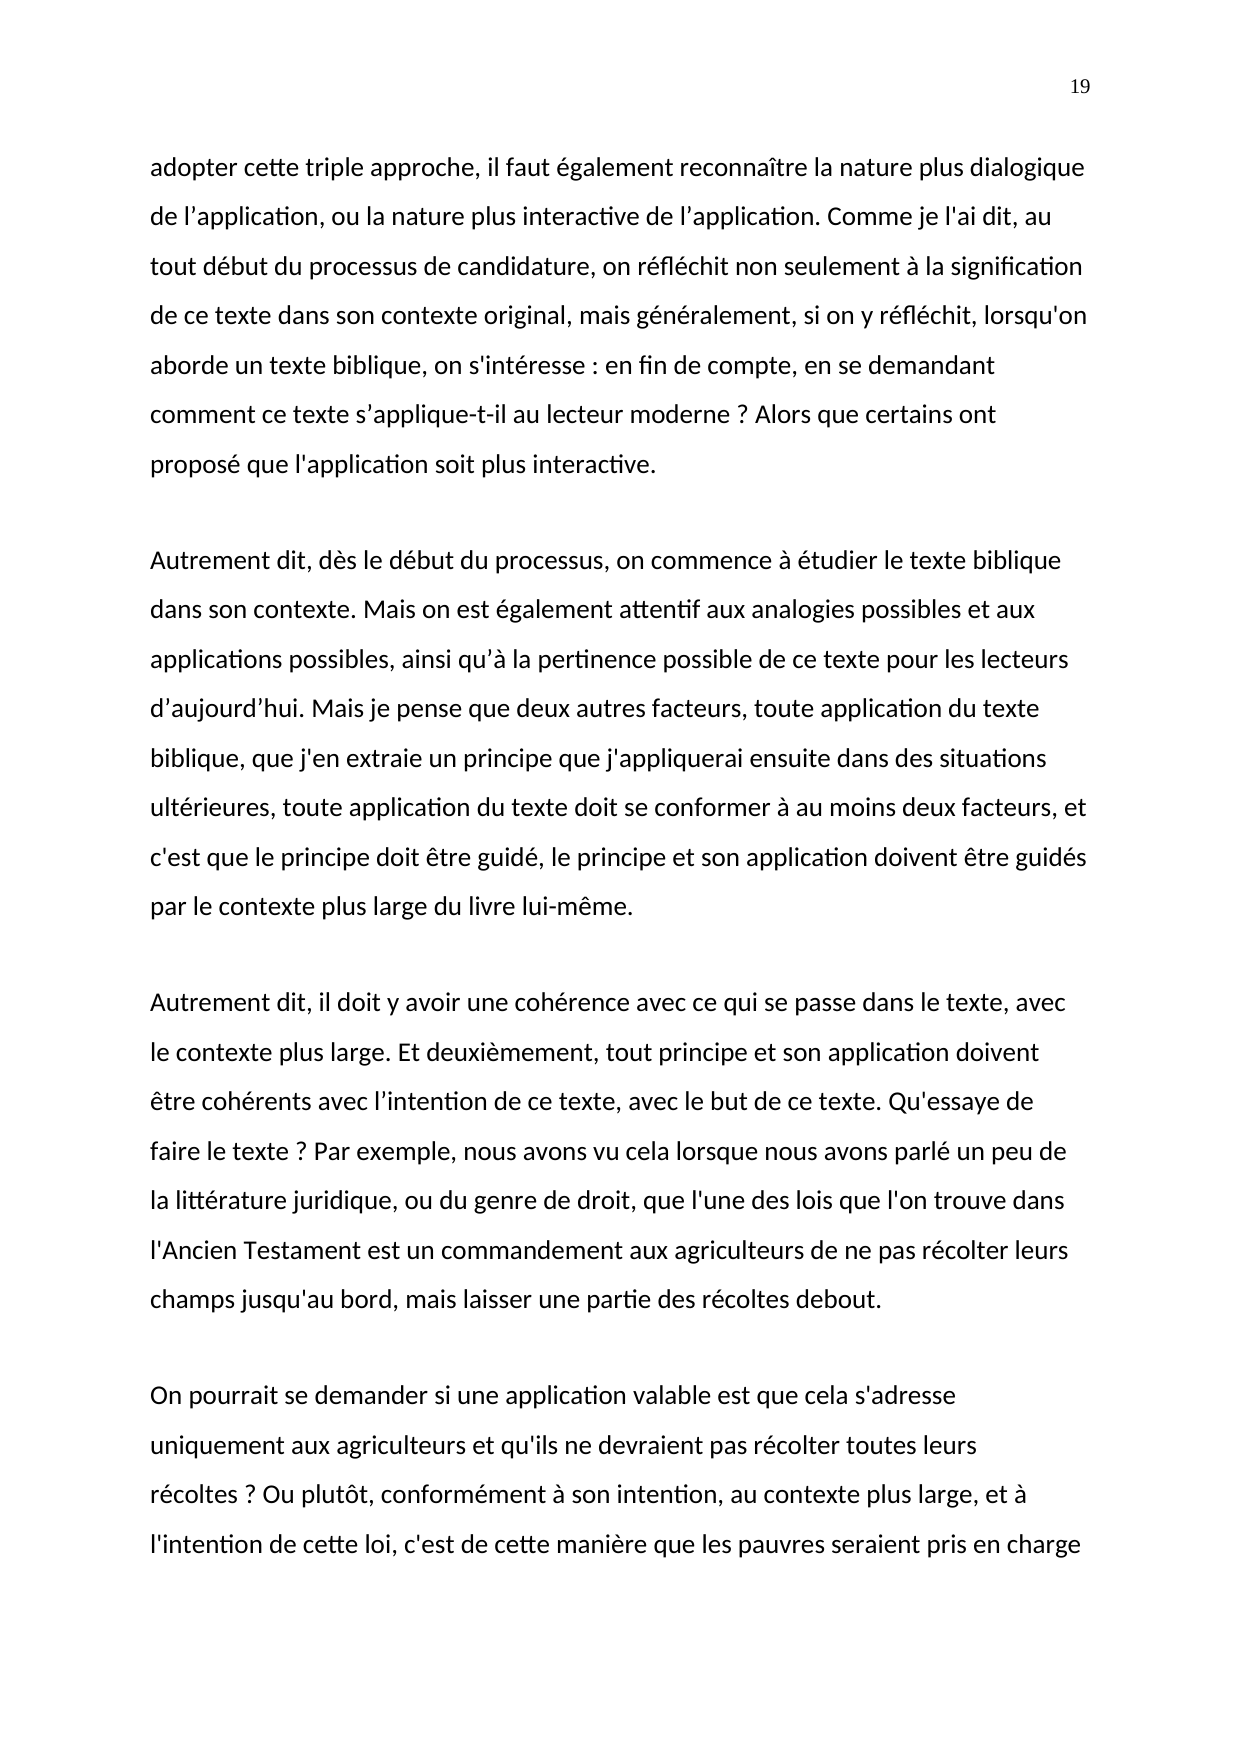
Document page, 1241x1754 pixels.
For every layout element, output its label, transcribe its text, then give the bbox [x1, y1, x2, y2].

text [150, 1378, 1090, 1560]
text Autrement dit, il doit y avoir une cohérence avec ce qui se passe dans le texte, avec le contexte plus large. Et deuxièmement, tout principe et son application doivent être cohérents avec l’intention de ce texte, avec le but de ce texte. Qu'essaye de faire le texte ? Par exemple, nous avons vu cela lorsque nous avons parlé un peu de la littérature juridique, ou du genre de droit, que l'une des lois que l'on trouve dans l'Ancien Testament est un commandement aux agriculteurs de ne pas récolter leurs champs jusqu'au bord, mais laisser une partie des récoltes debout. [150, 986, 1090, 1315]
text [150, 150, 1090, 480]
text Autrement dit, dès le début du processus, on commence à étudier le texte biblique dans son contexte. Mais on est également attentif aux analogies possibles et aux applications possibles, ainsi qu’à la pertinence possible de ce texte pour les lecteurs d’aujourd’hui. Mais je pense que deux autres facteurs, toute application du texte biblique, que j'en extraie un principe que j'appliquerai ensuite dans des situations ultérieures, toute application du texte doit se conformer à au moins deux facteurs, et c'est que le principe doit être guidé, le principe et son application doivent être guidés par le contexte plus large du livre lui-même. [150, 543, 1090, 922]
